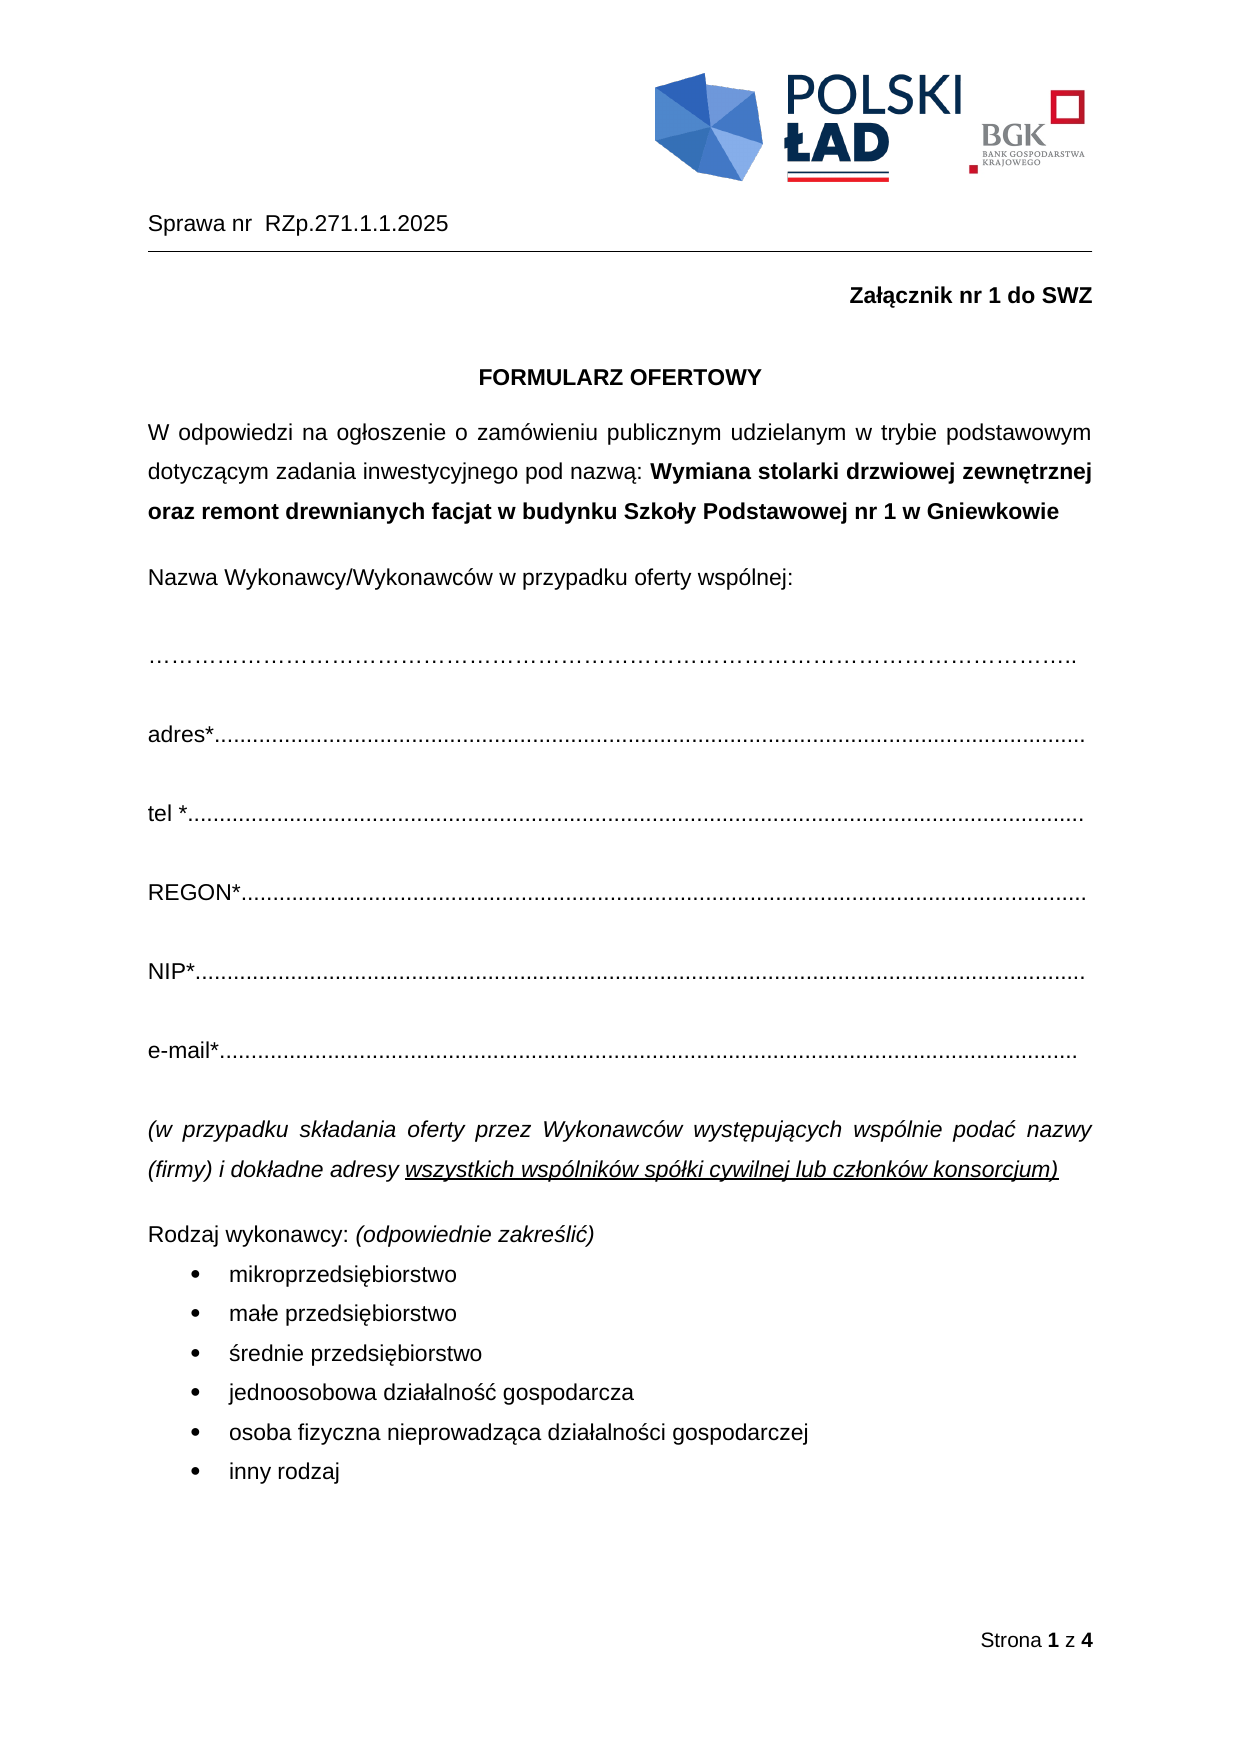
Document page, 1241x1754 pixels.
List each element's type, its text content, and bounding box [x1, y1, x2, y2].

text REGON*..................................................................................................................................... [148, 879, 1092, 906]
text Rodzaj wykonawcy: (odpowiednie zakreślić) [148, 1221, 1092, 1248]
list mikroprzedsiębiorstwo [191, 1261, 1092, 1287]
text Załącznik nr 1 do SWZ [148, 282, 1092, 337]
text Sprawa nr RZp.271.1.1.2025 [148, 210, 1092, 251]
text Nazwa Wykonawcy/Wykonawców w przypadku oferty wspólnej: [148, 563, 1092, 590]
list średnie przedsiębiorstwo [191, 1340, 1092, 1366]
list jednoosobowa działalność gospodarcza [191, 1379, 1092, 1406]
text tel *............................................................................................................................................. [148, 800, 1092, 827]
picture [655, 73, 1093, 182]
text ………………………………………………………………………………………………………….. [148, 642, 1092, 669]
list osoba fizyczna nieprowadząca działalności gospodarczej [191, 1419, 1092, 1445]
text e-mail*....................................................................................................................................... [148, 1037, 1092, 1063]
text W odpowiedzi na ogłoszenie o zamówieniu publicznym udzielanym w trybie podstawowym dotyczącym zadania inwestycyjnego pod nazwą: Wymiana stolarki drzwiowej zewnętrznej oraz remont drewnianych facjat w budynku Szkoły Podstawowej nr 1 w Gniewkowie [148, 419, 1092, 524]
text FORMULARZ OFERTOWY [148, 363, 1092, 390]
list małe przedsiębiorstwo [191, 1300, 1092, 1327]
list inny rodzaj [191, 1458, 1092, 1485]
text adres*......................................................................................................................................... [148, 721, 1092, 748]
text (w przypadku składania oferty przez Wykonawców występujących wspólnie podać nazwy (firmy) i dokładne adresy wszystkich wspólników spółki cywilnej lub członków konsorcjum) [148, 1116, 1092, 1182]
text NIP*............................................................................................................................................ [148, 958, 1092, 984]
